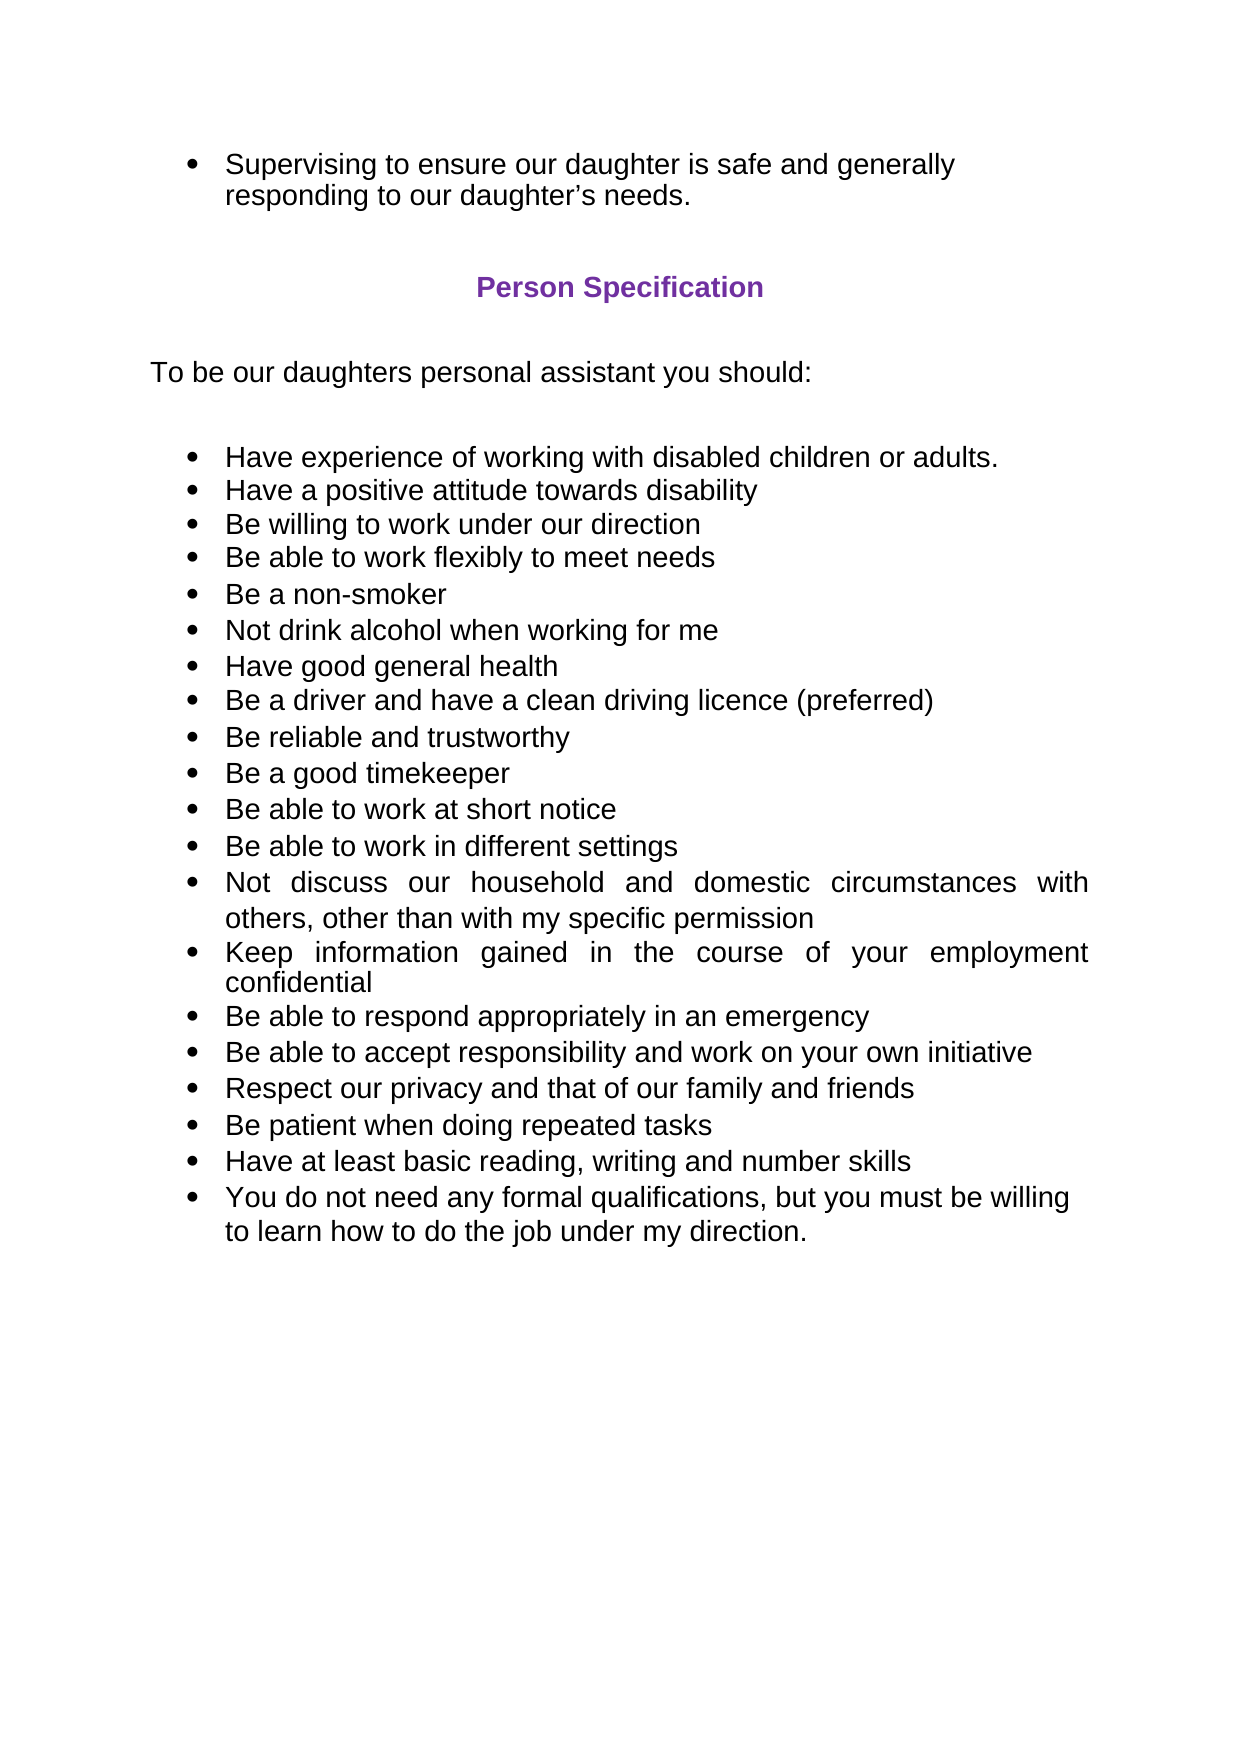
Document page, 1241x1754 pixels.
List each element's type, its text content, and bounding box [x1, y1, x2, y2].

list Be able to work at short notice [187, 792, 1090, 826]
list Respect our privacy and that of our family and friends [187, 1071, 1090, 1105]
text To be our daughters personal assistant you should: [150, 355, 1090, 389]
list Have at least basic reading, writing and number skills [187, 1144, 1090, 1178]
list Not drink alcohol when working for me [187, 613, 1090, 647]
list Be able to work flexibly to meet needs [187, 540, 1090, 574]
list Have good general health [187, 649, 1090, 683]
list Be reliable and trustworthy [187, 719, 1090, 753]
list You do not need any formal qualifications, but you must be willing to learn how to do the job under my direction. [187, 1181, 1090, 1248]
list Be able to work in different settings [187, 829, 1090, 862]
list Be patient when doing repeated tasks [187, 1108, 1090, 1142]
list Be a driver and have a clean driving licence (preferred) [187, 683, 1090, 717]
list Have a positive attitude towards disability [187, 473, 1090, 507]
list Have experience of working with disabled children or adults. [187, 440, 1090, 473]
list Keep information gained in the course of your employment confidential [187, 937, 1090, 999]
list Supervising to ensure our daughter is safe and generally responding to our daughter’s needs. [187, 150, 1090, 211]
list Not discuss our household and domestic circumstances with others, other than with my specific permission [187, 865, 1090, 935]
list Be able to respond appropriately in an emergency [187, 999, 1090, 1032]
list Be a good timekeeper [187, 756, 1090, 790]
list Be able to accept responsibility and work on your own initiative [187, 1035, 1090, 1069]
text Person Specification [150, 271, 1090, 304]
list Be willing to work under our direction [187, 510, 1090, 540]
list Be a non-smoker [187, 577, 1090, 611]
